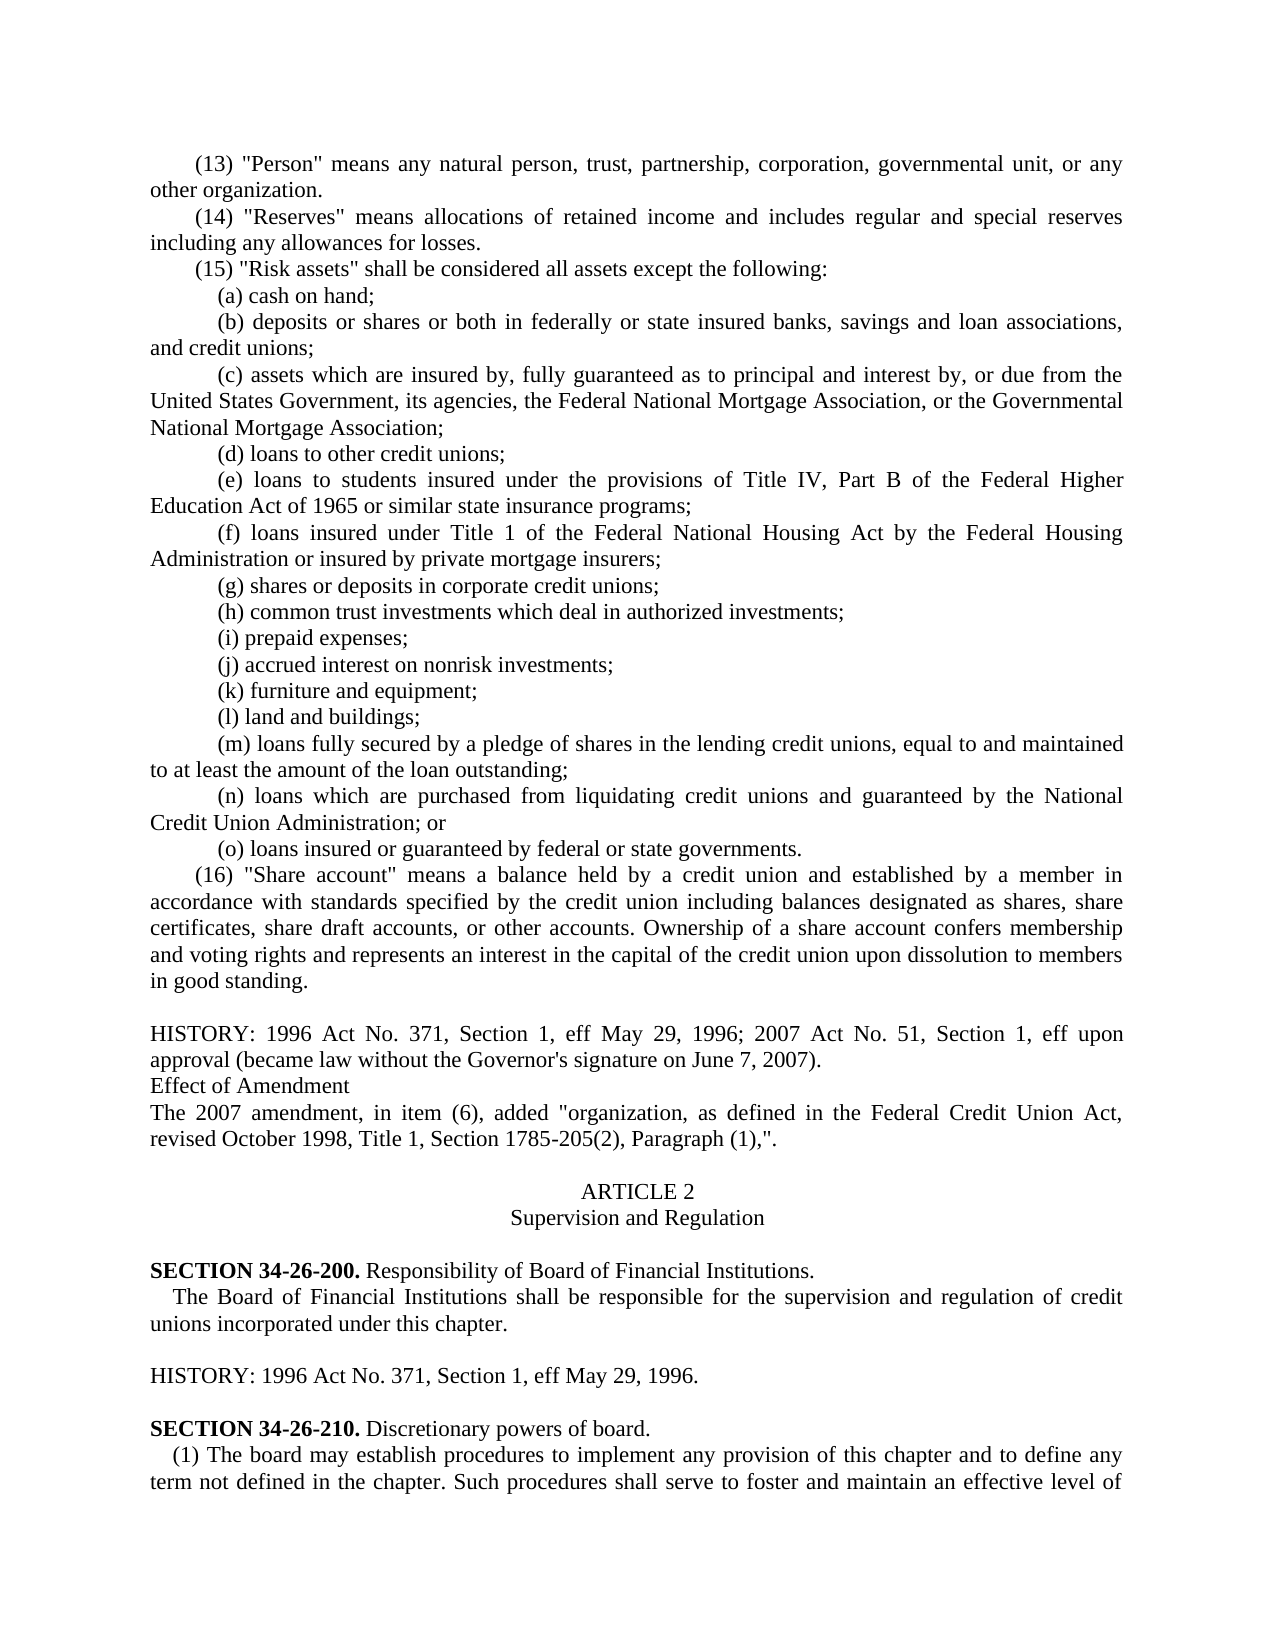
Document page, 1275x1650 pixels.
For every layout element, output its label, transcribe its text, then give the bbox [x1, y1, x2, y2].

text SECTION 34-26-210. Discretionary powers of board. [150, 1415, 1125, 1441]
text (m) loans fully secured by a pledge of shares in the lending credit unions, equal to and maintained to at least the amount of the loan outstanding; [150, 730, 1125, 782]
text The Board of Financial Institutions shall be responsible for the supervision and regulation of credit unions incorporated under this chapter. [150, 1283, 1125, 1336]
text Effect of Amendment [150, 1072, 1125, 1099]
text (n) loans which are purchased from liquidating credit unions and guaranteed by the National Credit Union Administration; or [150, 782, 1125, 835]
text HISTORY: 1996 Act No. 371, Section 1, eff May 29, 1996; 2007 Act No. 51, Section 1, eff upon approval (became law without the Governor's signature on June 7, 2007). [150, 1020, 1125, 1072]
text SECTION 34-26-200. Responsibility of Board of Financial Institutions. [150, 1257, 1125, 1283]
text (i) prepaid expenses; [150, 624, 1125, 651]
text HISTORY: 1996 Act No. 371, Section 1, eff May 29, 1996. [150, 1362, 1125, 1389]
text (f) loans insured under Title 1 of the Federal National Housing Act by the Federal Housing Administration or insured by private mortgage insurers; [150, 519, 1125, 572]
text (c) assets which are insured by, fully guaranteed as to principal and interest by, or due from the United States Government, its agencies, the Federal National Mortgage Association, or the Governmental National Mortgage Association; [150, 361, 1125, 440]
text (l) land and buildings; [150, 703, 1125, 730]
text (h) common trust investments which deal in authorized investments; [150, 598, 1125, 624]
text (e) loans to students insured under the provisions of Title IV, Part B of the Federal Higher Education Act of 1965 or similar state insurance programs; [150, 466, 1125, 519]
text (16) "Share account" means a balance held by a credit union and established by a member in accordance with standards specified by the credit union including balances designated as shares, share certificates, share draft accounts, or other accounts. Ownership of a share account confers membership and voting rights and represents an interest in the capital of the credit union upon dissolution to members in good standing. [150, 862, 1125, 993]
text (j) accrued interest on nonrisk investments; [150, 651, 1125, 677]
text (g) shares or deposits in corporate credit unions; [150, 572, 1125, 598]
text (a) cash on hand; [150, 282, 1125, 308]
text Supervision and Regulation [150, 1204, 1125, 1231]
text (k) furniture and equipment; [150, 677, 1125, 703]
text (13) "Person" means any natural person, trust, partnership, corporation, governmental unit, or any other organization. [150, 150, 1125, 203]
text (14) "Reserves" means allocations of retained income and includes regular and special reserves including any allowances for losses. [150, 203, 1125, 255]
text (o) loans insured or guaranteed by federal or state governments. [150, 835, 1125, 862]
text ARTICLE 2 [150, 1178, 1125, 1204]
text (b) deposits or shares or both in federally or state insured banks, savings and loan associations, and credit unions; [150, 308, 1125, 361]
text (d) loans to other credit unions; [150, 440, 1125, 466]
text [150, 1441, 1125, 1494]
text The 2007 amendment, in item (6), added "organization, as defined in the Federal Credit Union Act, revised October 1998, Title 1, Section 1785-205(2), Paragraph (1),". [150, 1099, 1125, 1151]
text (15) "Risk assets" shall be considered all assets except the following: [150, 255, 1125, 282]
